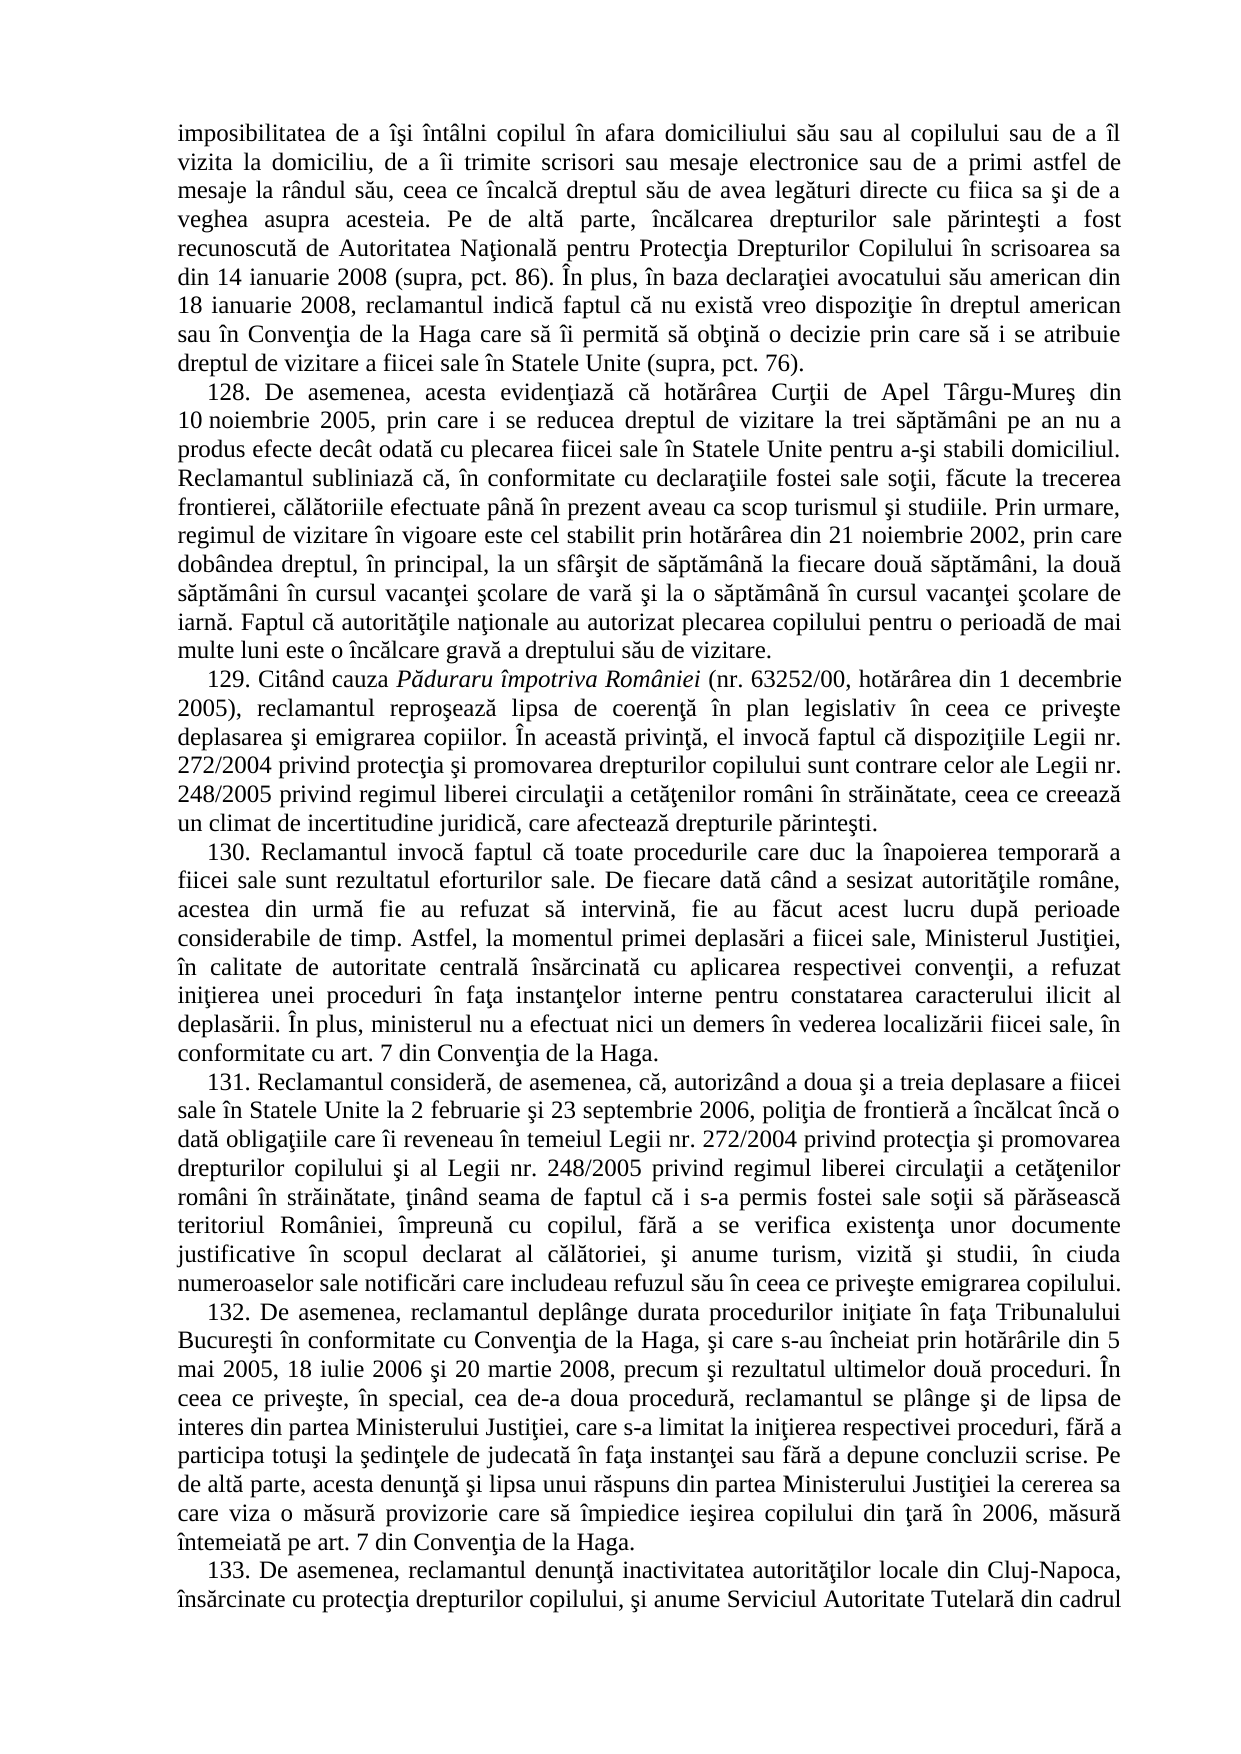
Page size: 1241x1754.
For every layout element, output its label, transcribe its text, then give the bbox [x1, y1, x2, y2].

text 130. Reclamantul invocă faptul că toate procedurile care duc la înapoierea temporară a fiicei sale sunt rezultatul eforturilor sale. De fiecare dată când a sesizat autorităţile române, acestea din urmă fie au refuzat să intervină, fie au făcut acest lucru după perioade considerabile de timp. Astfel, la momentul primei deplasări a fiicei sale, Ministerul Justiţiei, în calitate de autoritate centrală însărcinată cu aplicarea respectivei convenţii, a refuzat iniţierea unei proceduri în faţa instanţelor interne pentru constatarea caracterului ilicit al deplasării. În plus, ministerul nu a efectuat nici un demers în vederea localizării fiicei sale, în conformitate cu art. 7 din Convenţia de la Haga. [177, 837, 1122, 1067]
text 128. De asemenea, acesta evidenţiază că hotărârea Curţii de Apel Târgu-Mureş din 10 noiembrie 2005, prin care i se reducea dreptul de vizitare la trei săptămâni pe an nu a produs efecte decât odată cu plecarea fiicei sale în Statele Unite pentru a-şi stabili domiciliul. Reclamantul subliniază că, în conformitate cu declaraţiile fostei sale soţii, făcute la trecerea frontierei, călătoriile efectuate până în prezent aveau ca scop turismul şi studiile. Prin urmare, regimul de vizitare în vigoare este cel stabilit prin hotărârea din 21 noiembrie 2002, prin care dobândea dreptul, în principal, la un sfârşit de săptămână la fiecare două săptămâni, la două săptămâni în cursul vacanţei şcolare de vară şi la o săptămână în cursul vacanţei şcolare de iarnă. Faptul că autorităţile naţionale au autorizat plecarea copilului pentru o perioadă de mai multe luni este o încălcare gravă a dreptului său de vizitare. [177, 377, 1122, 664]
text 129. Citând cauza Păduraru împotriva României (nr. 63252/00, hotărârea din 1 decembrie 2005), reclamantul reproşează lipsa de coerenţă în plan legislativ în ceea ce priveşte deplasarea şi emigrarea copiilor. În această privinţă, el invocă faptul că dispoziţiile Legii nr. 272/2004 privind protecţia şi promovarea drepturilor copilului sunt contrare celor ale Legii nr. 248/2005 privind regimul liberei circulaţii a cetăţenilor români în străinătate, ceea ce creează un climat de incertitudine juridică, care afectează drepturile părinteşti. [177, 664, 1122, 837]
text 132. De asemenea, reclamantul deplânge durata procedurilor iniţiate în faţa Tribunalului Bucureşti în conformitate cu Convenţia de la Haga, şi care s-au încheiat prin hotărârile din 5 mai 2005, 18 iulie 2006 şi 20 martie 2008, precum şi rezultatul ultimelor două proceduri. În ceea ce priveşte, în special, cea de-a doua procedură, reclamantul se plânge şi de lipsa de interes din partea Ministerului Justiţiei, care s-a limitat la iniţierea respectivei proceduri, fără a participa totuşi la şedinţele de judecată în faţa instanţei sau fără a depune concluzii scrise. Pe de altă parte, acesta denunţă şi lipsa unui răspuns din partea Ministerului Justiţiei la cererea sa care viza o măsură provizorie care să împiedice ieşirea copilului din ţară în 2006, măsură întemeiată pe art. 7 din Convenţia de la Haga. [177, 1297, 1122, 1556]
text 131. Reclamantul consideră, de asemenea, că, autorizând a doua şi a treia deplasare a fiicei sale în Statele Unite la 2 februarie şi 23 septembrie 2006, poliţia de frontieră a încălcat încă o dată obligaţiile care îi reveneau în temeiul Legii nr. 272/2004 privind protecţia şi promovarea drepturilor copilului şi al Legii nr. 248/2005 privind regimul liberei circulaţii a cetăţenilor români în străinătate, ţinând seama de faptul că i s-a permis fostei sale soţii să părăsească teritoriul României, împreună cu copilul, fără a se verifica existenţa unor documente justificative în scopul declarat al călătoriei, şi anume turism, vizită şi studii, în ciuda numeroaselor sale notificări care includeau refuzul său în ceea ce priveşte emigrarea copilului. [177, 1067, 1122, 1297]
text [177, 1556, 1122, 1613]
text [177, 118, 1122, 377]
